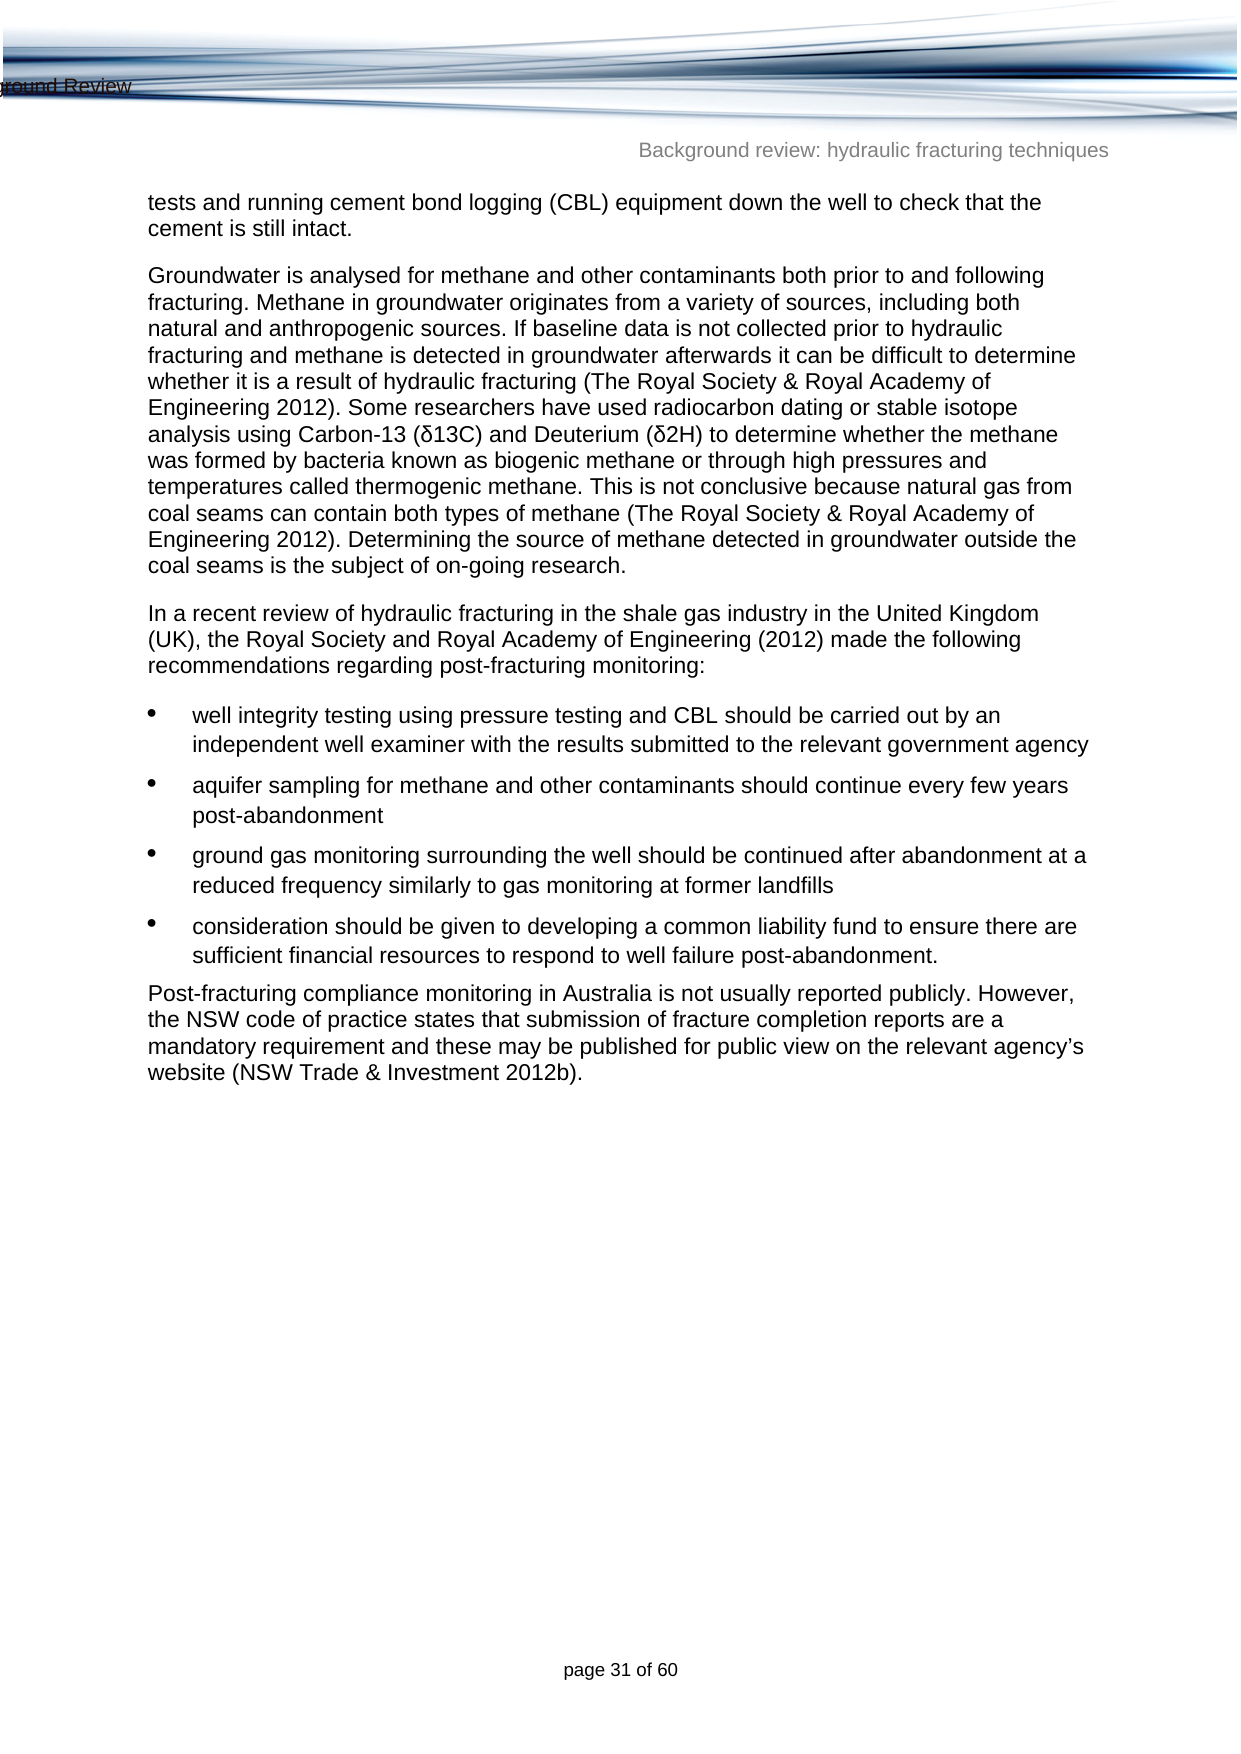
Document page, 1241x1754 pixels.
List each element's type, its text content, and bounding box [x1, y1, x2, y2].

text Post-fracturing compliance monitoring in Australia is not usually reported publicly. However, the NSW code of practice states that submission of fracture completion reports are a mandatory requirement and these may be published for public view on the relevant agency’s website (NSW Trade & Investment 2012b). [148, 980, 1093, 1085]
text aquifer sampling for methane and other contaminants should continue every few years post-abandonment [148, 769, 1093, 828]
text In a recent review of hydraulic fracturing in the shale gas industry in the United Kingdom (UK), the Royal Society and Royal Academy of Engineering (2012) made the following recommendations regarding post-fracturing monitoring: [148, 599, 1093, 679]
text Groundwater is analysed for methane and other contaminants both prior to and following fracturing. Methane in groundwater originates from a variety of sources, including both natural and anthropogenic sources. If baseline data is not collected prior to hydraulic fracturing and methane is detected in groundwater afterwards it can be difficult to determine whether it is a result of hydraulic fracturing (The Royal Society & Royal Academy of Engineering 2012). Some researchers have used radiocarbon dating or stable isotope analysis using Carbon-13 (δ13C) and Deuterium (δ2H) to determine whether the methane was formed by bacteria known as biogenic methane or through high pressures and temperatures called thermogenic methane. This is not conclusive because natural gas from coal seams can contain both types of methane (The Royal Society & Royal Academy of Engineering 2012). Determining the source of methane detected in groundwater outside the coal seams is the subject of on-going research. [148, 262, 1093, 579]
text well integrity testing using pressure testing and CBL should be carried out by an independent well examiner with the results submitted to the relevant government agency [148, 699, 1093, 758]
text consideration should be given to developing a common liability fund to ensure there are sufficient financial resources to respond to well failure post-abandonment. [148, 910, 1093, 968]
picture [0, 0, 1241, 150]
text ground gas monitoring surrounding the well should be continued after abandonment at a reduced frequency similarly to gas monitoring at former landfills [148, 840, 1093, 898]
